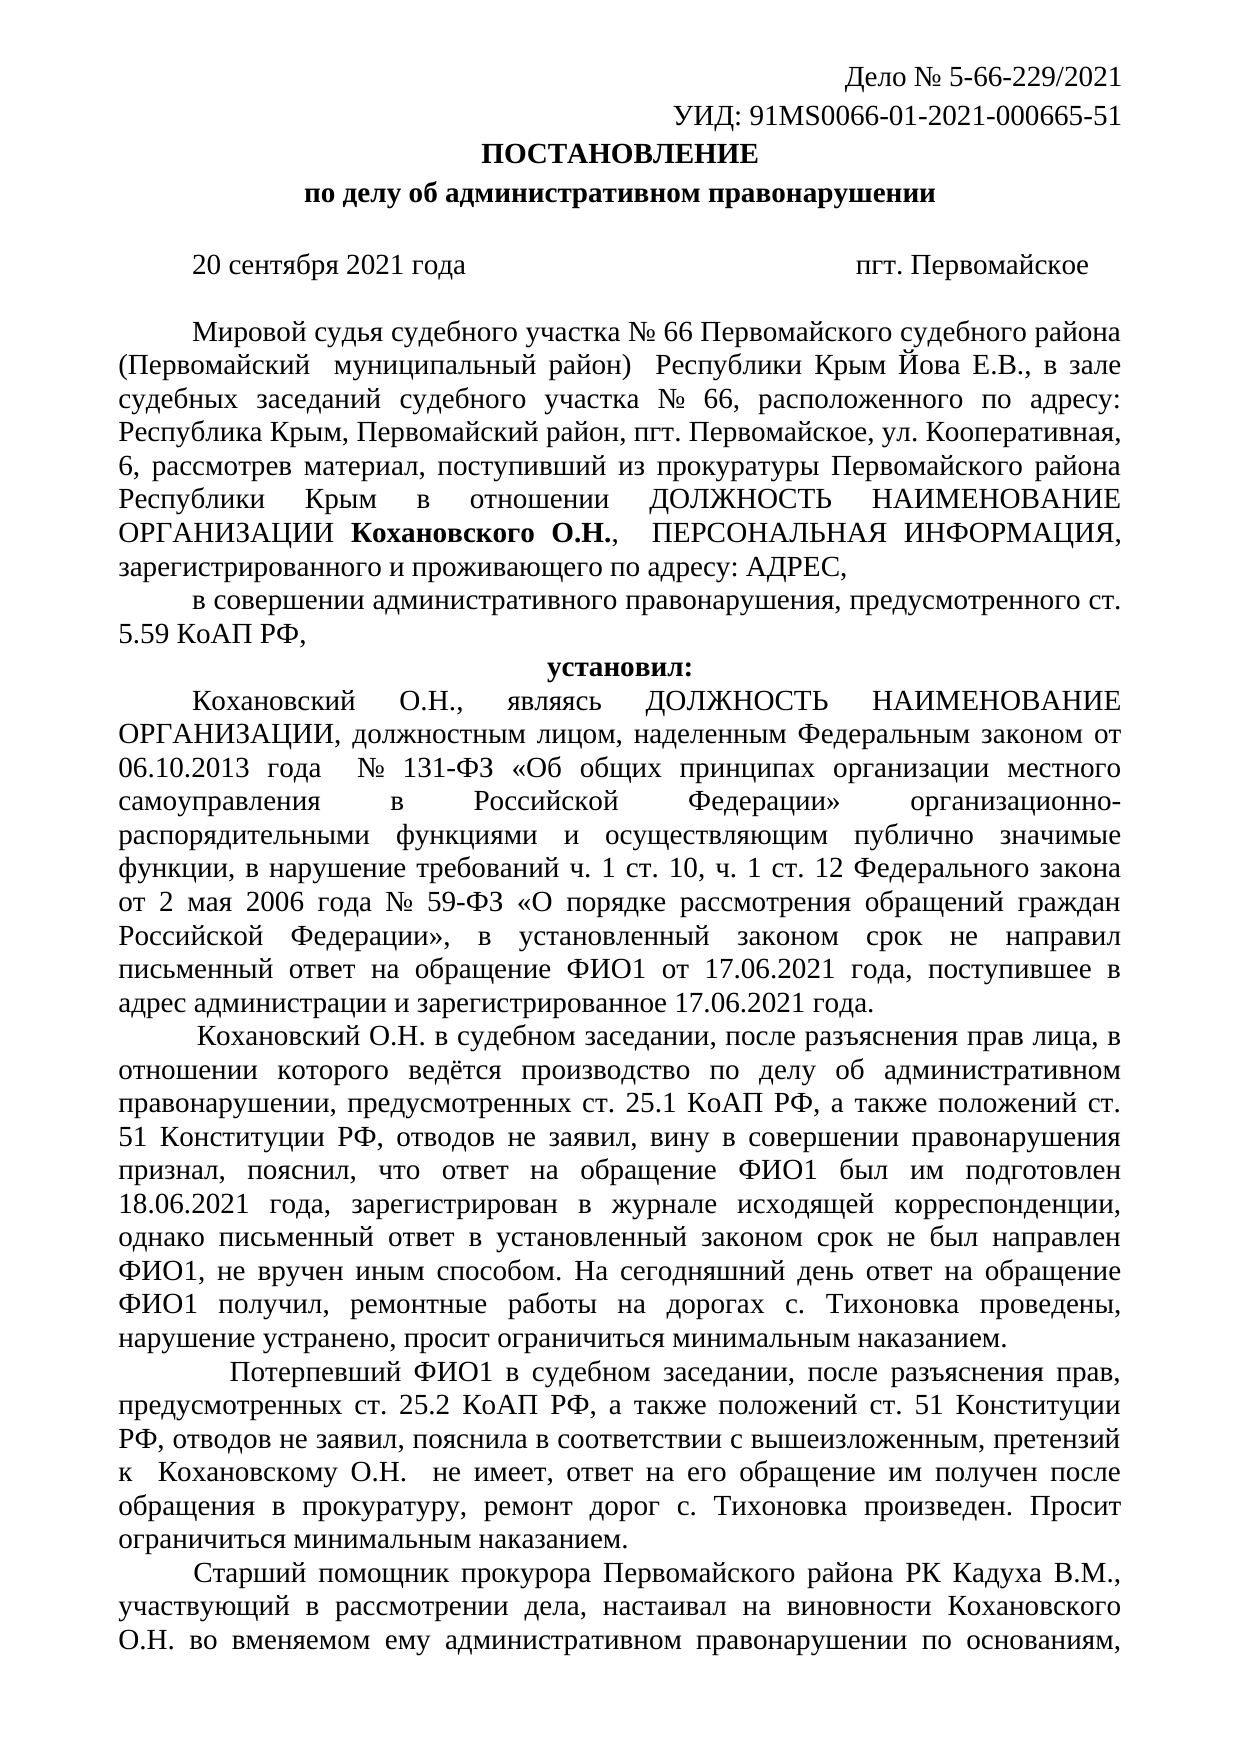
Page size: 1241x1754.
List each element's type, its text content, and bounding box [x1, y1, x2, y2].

text в совершении административного правонарушения, предусмотренного ст. 5.59 КоАП РФ, [118, 582, 1122, 649]
text Кохановский О.Н., являясь ДОЛЖНОСТЬ НАИМЕНОВАНИЕ ОРГАНИЗАЦИИ, должностным лицом, наделенным Федеральным законом от 06.10.2013 года № 131-ФЗ «Об общих принципах организации местного самоуправления в Российской Федерации» организационно-распорядительными функциями и осуществляющим публично значимые функции, в нарушение требований ч. 1 ст. 10, ч. 1 ст. 12 Федерального закона от 2 мая 2006 года № 59-ФЗ «О порядке рассмотрения обращений граждан Российской Федерации», в установленный законом срок не направил письменный ответ на обращение ФИО1 от 17.06.2021 года, поступившее в адрес администрации и зарегистрированное 17.06.2021 года. [118, 683, 1122, 1018]
text ПОСТАНОВЛЕНИЕ [118, 136, 1122, 170]
text УИД: 91МS0066-01-2021-000665-51 [118, 98, 1122, 131]
text Кохановский О.Н. в судебном заседании, после разъяснения прав лица, в отношении которого ведётся производство по делу об административном правонарушении, предусмотренных ст. 25.1 КоАП РФ, а также положений ст. 51 Конституции РФ, отводов не заявил, вину в совершении правонарушения признал, пояснил, что ответ на обращение ФИО1 был им подготовлен 18.06.2021 года, зарегистрирован в журнале исходящей корреспонденции, однако письменный ответ в установленный законом срок не был направлен ФИО1, не вручен иным способом. На сегодняшний день ответ на обращение ФИО1 получил, ремонтные работы на дорогах с. Тихоновка проведены, нарушение устранено, просит ограничиться минимальным наказанием. [118, 1018, 1122, 1354]
text Потерпевший ФИО1 в судебном заседании, после разъяснения прав, предусмотренных ст. 25.2 КоАП РФ, а также положений ст. 51 Конституции РФ, отводов не заявил, пояснила в соответствии с вышеизложенным, претензий к Кохановскому О.Н. не имеет, ответ на его обращение им получен после обращения в прокуратуру, ремонт дорог с. Тихоновка произведен. Просит ограничиться минимальным наказанием. [118, 1354, 1122, 1555]
text 20 сентября 2021 года пгт. Первомайское [118, 247, 1122, 280]
text по делу об административном правонарушении [118, 175, 1122, 208]
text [118, 1555, 1122, 1656]
text Дело № 5-66-229/2021 [118, 59, 1122, 93]
text Мировой судья судебного участка № 66 Первомайского судебного района (Первомайский муниципальный район) Республики Крым Йова Е.В., в зале судебных заседаний судебного участка № 66, расположенного по адресу: Республика Крым, Первомайский район, пгт. Первомайское, ул. Кооперативная, 6, рассмотрев материал, поступивший из прокуратуры Первомайского района Республики Крым в отношении ДОЛЖНОСТЬ НАИМЕНОВАНИЕ ОРГАНИЗАЦИИ Кохановского О.Н., ПЕРСОНАЛЬНАЯ ИНФОРМАЦИЯ, зарегистрированного и проживающего по адресу: АДРЕС, [118, 314, 1122, 582]
text установил: [118, 649, 1122, 683]
